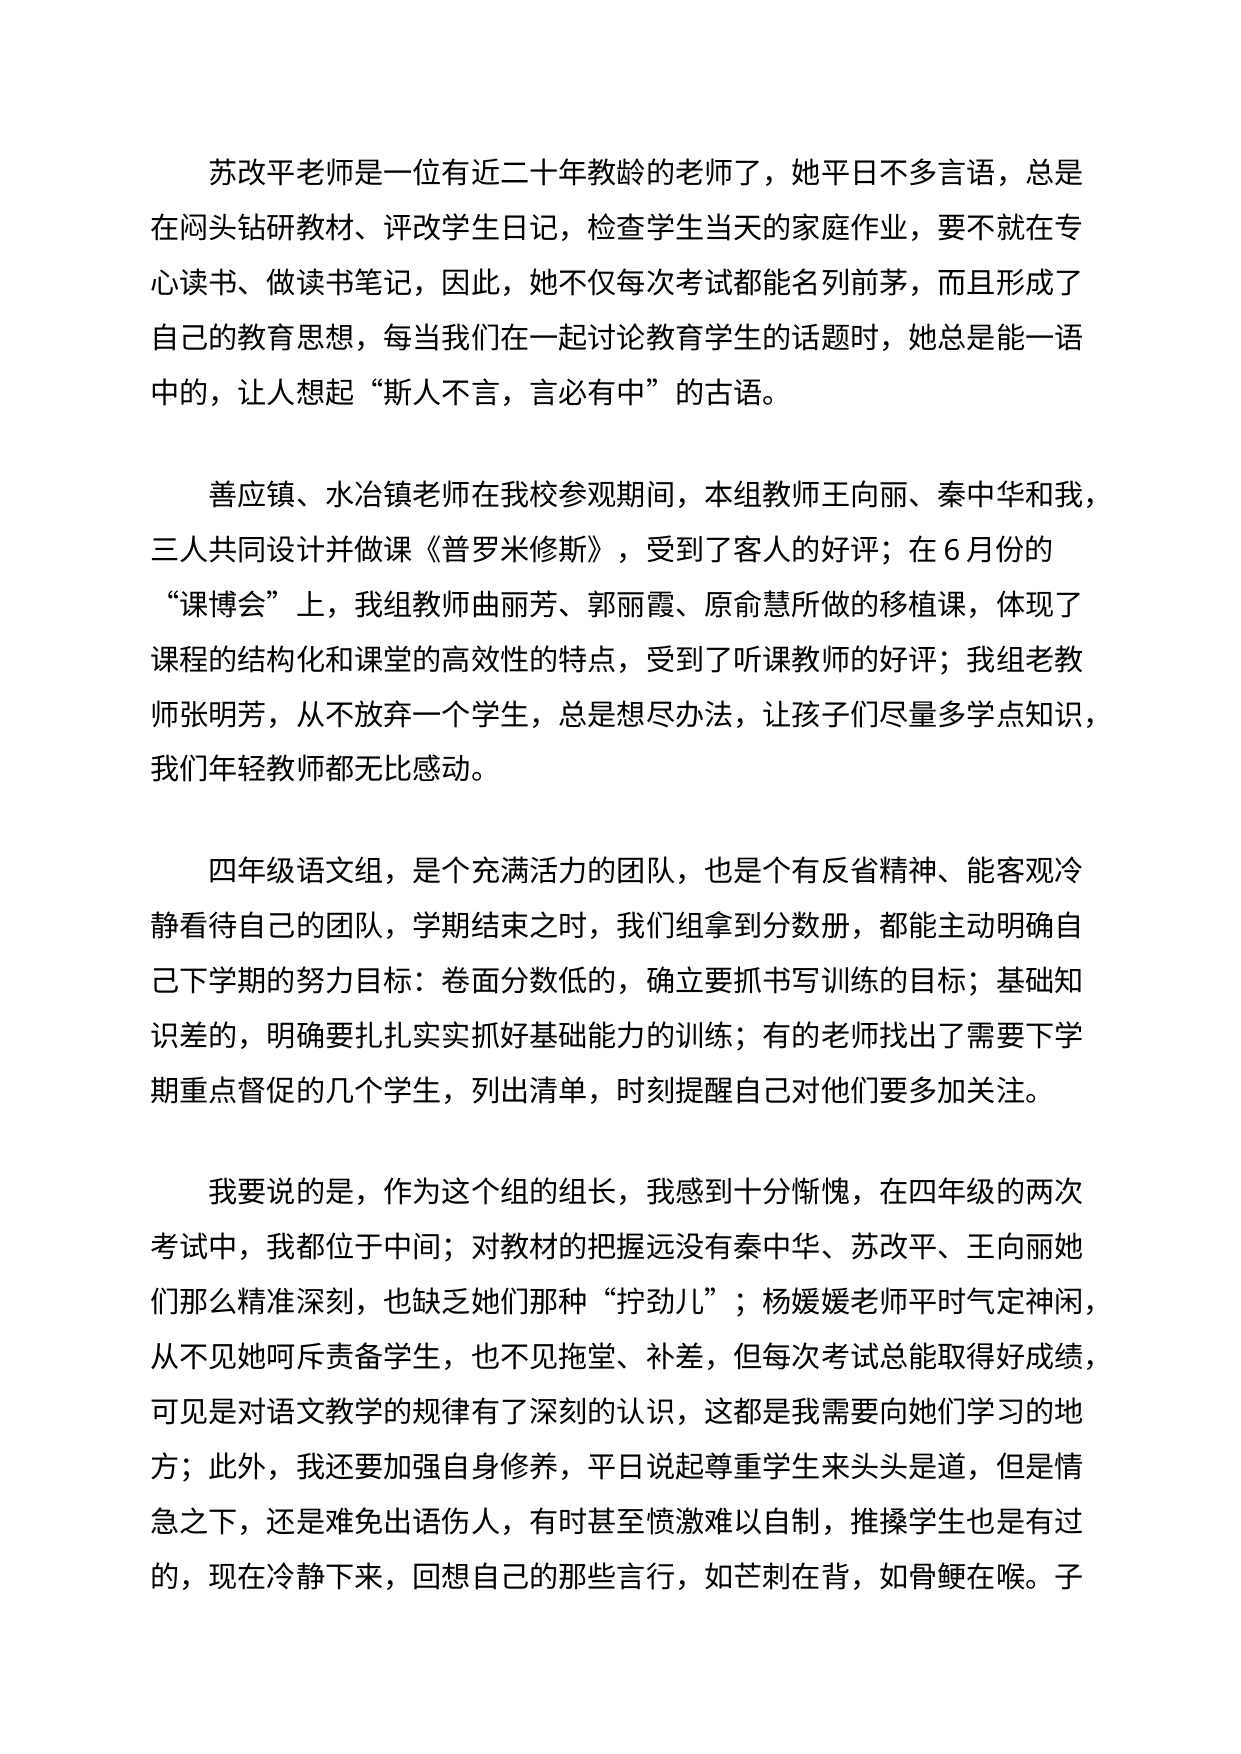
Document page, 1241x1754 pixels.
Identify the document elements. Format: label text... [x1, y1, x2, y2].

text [150, 1169, 1090, 1596]
text 苏改平老师是一位有近二十年教龄的老师了，她平日不多言语，总是在闷头钻研教材、评改学生日记，检查学生当天的家庭作业，要不就在专心读书、做读书笔记，因此，她不仅每次考试都能名列前茅，而且形成了自己的教育思想，每当我们在一起讨论教育学生的话题时，她总是能一语中的，让人想起“斯人不言，言必有中”的古语。 [150, 150, 1090, 412]
text 善应镇、水冶镇老师在我校参观期间，本组教师王向丽、秦中华和我，三人共同设计并做课《普罗米修斯》，受到了客人的好评；在6月份的“课博会”上，我组教师曲丽芳、郭丽霞、原俞慧所做的移植课，体现了课程的结构化和课堂的高效性的特点，受到了听课教师的好评；我组老教师张明芳，从不放弃一个学生，总是想尽办法，让孩子们尽量多学点知识，我们年轻教师都无比感动。 [150, 471, 1090, 788]
text 四年级语文组，是个充满活力的团队，也是个有反省精神、能客观冷静看待自己的团队，学期结束之时，我们组拿到分数册，都能主动明确自己下学期的努力目标：卷面分数低的，确立要抓书写训练的目标；基础知识差的，明确要扎扎实实抓好基础能力的训练；有的老师找出了需要下学期重点督促的几个学生，列出清单，时刻提醒自己对他们要多加关注。 [150, 848, 1090, 1109]
